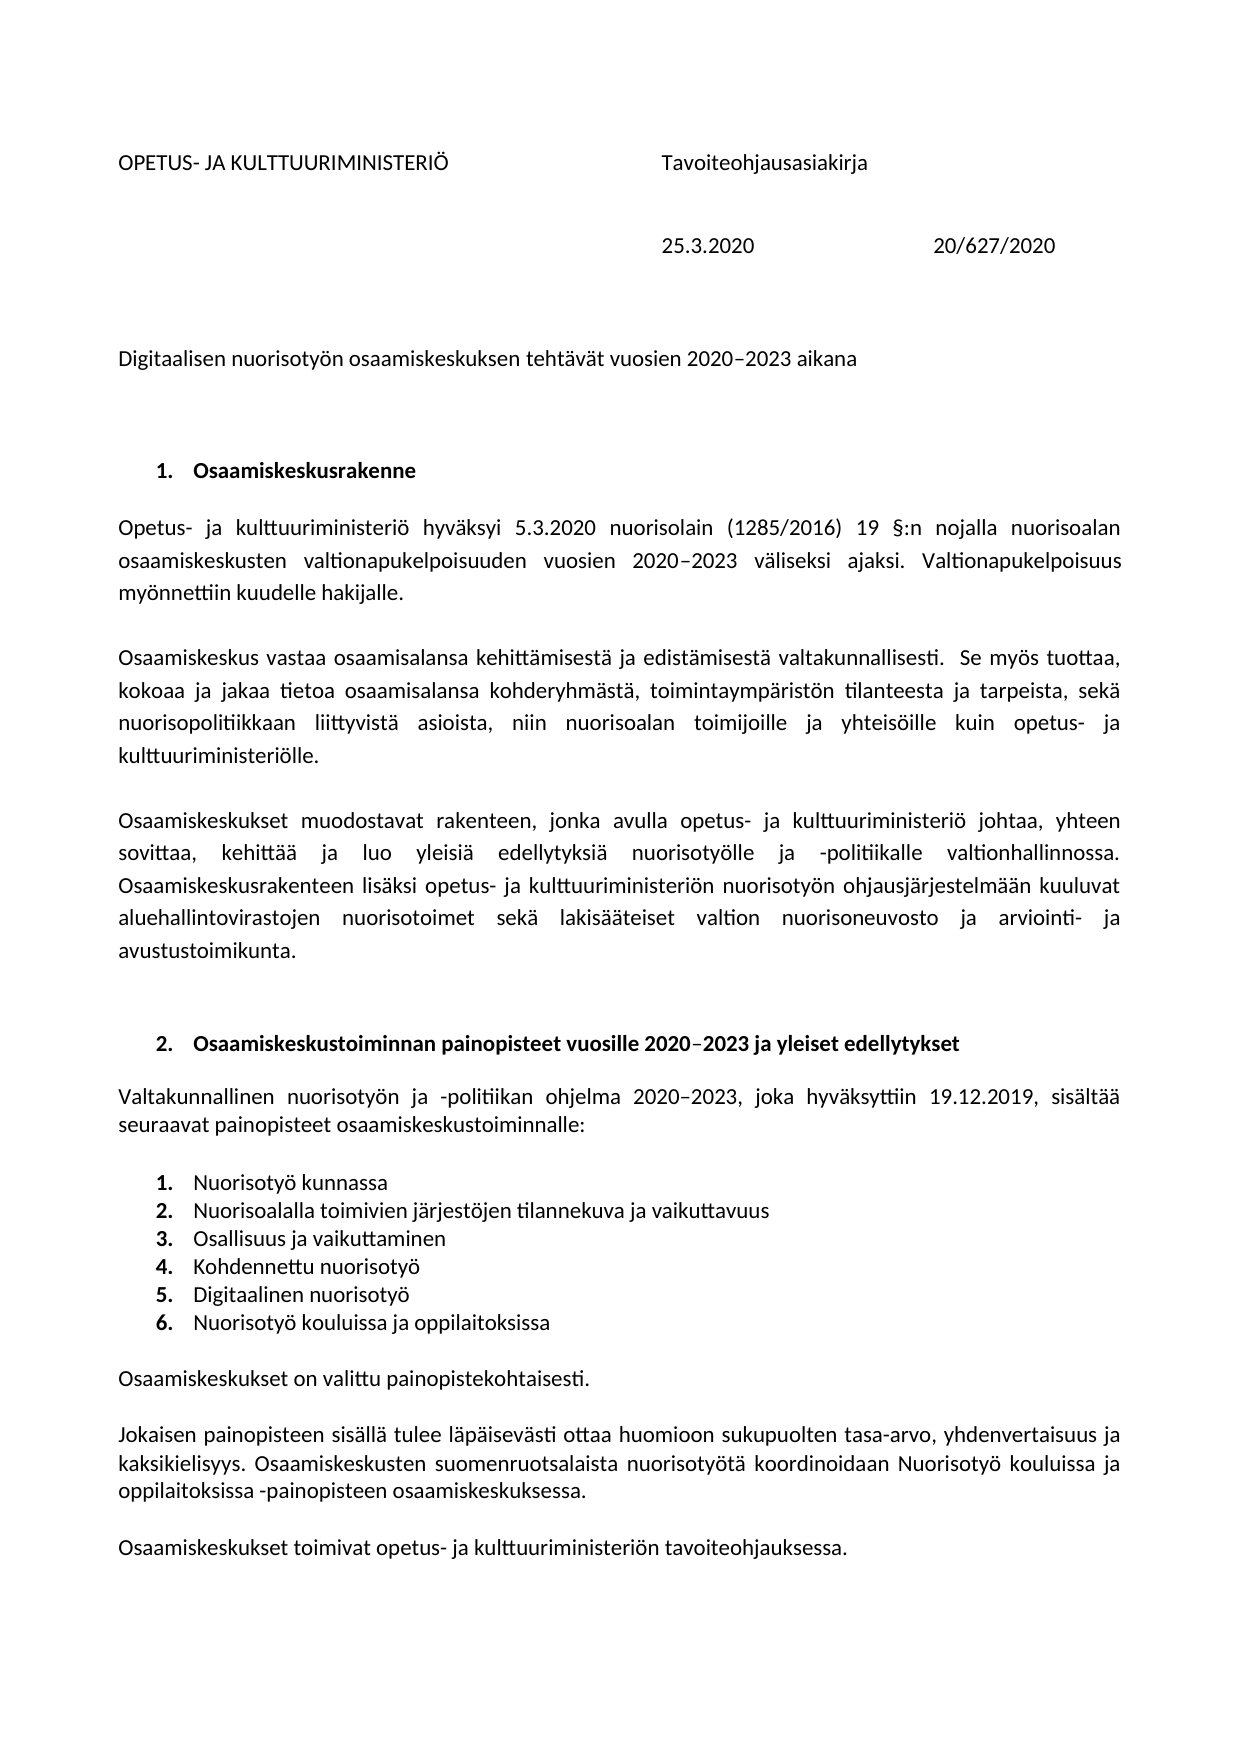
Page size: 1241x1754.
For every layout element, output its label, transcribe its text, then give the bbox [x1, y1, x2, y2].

list Osallisuus ja vaikuttaminen [156, 1224, 1122, 1252]
text Valtakunnallinen nuorisotyön ja -politiikan ohjelma 2020–2023, joka hyväksyttiin 19.12.2019, sisältää seuraavat painopisteet osaamiskeskustoiminnalle: [118, 1082, 1122, 1138]
text Osaamiskeskus vastaa osaamisalansa kehittämisestä ja edistämisestä valtakunnallisesti. Se myös tuottaa, kokoaa ja jakaa tietoa osaamisalansa kohderyhmästä, toimintaympäristön tilanteesta ja tarpeista, sekä nuorisopolitiikkaan liittyvistä asioista, niin nuorisoalan toimijoille ja yhteisöille kuin opetus- ja kulttuuriministeriölle. [118, 639, 1122, 769]
text Osaamiskeskukset on valittu painopistekohtaisesti. [118, 1364, 1122, 1393]
text OPETUS- JA KULTTUURIMINISTERIÖ Tavoiteohjausasiakirja [118, 148, 1122, 176]
text Osaamiskeskukset toimivat opetus- ja kulttuuriministeriön tavoiteohjauksessa. [118, 1533, 1122, 1561]
text Osaamiskeskukset muodostavat rakenteen, jonka avulla opetus- ja kulttuuriministeriö johtaa, yhteen sovittaa, kehittää ja luo yleisiä edellytyksiä nuorisotyölle ja -politiikalle valtionhallinnossa. Osaamiskeskusrakenteen lisäksi opetus- ja kulttuuriministeriön nuorisotyön ohjausjärjestelmään kuuluvat aluehallintovirastojen nuorisotoimet sekä lakisääteiset valtion nuorisoneuvosto ja arviointi- ja avustustoimikunta. [118, 801, 1122, 964]
list Nuorisotyö kouluissa ja oppilaitoksissa [156, 1308, 1122, 1337]
list Digitaalinen nuorisotyö [156, 1281, 1122, 1308]
list Kohdennettu nuorisotyö [156, 1252, 1122, 1281]
text Jokaisen painopisteen sisällä tulee läpäisevästi ottaa huomioon sukupuolten tasa-arvo, yhdenvertaisuus ja kaksikielisyys. Osaamiskeskusten suomenruotsalaista nuorisotyötä koordinoidaan Nuorisotyö kouluissa ja oppilaitoksissa -painopisteen osaamiskeskuksessa. [118, 1421, 1122, 1505]
list Nuorisotyö kunnassa [156, 1168, 1122, 1196]
text 25.3.2020 20/627/2020 [526, 232, 1122, 260]
text Opetus- ja kulttuuriministeriö hyväksyi 5.3.2020 nuorisolain (1285/2016) 19 §:n nojalla nuorisoalan osaamiskeskusten valtionapukelpoisuuden vuosien 2020–2023 väliseksi ajaksi. Valtionapukelpoisuus myönnettiin kuudelle hakijalle. [118, 509, 1122, 606]
list Osaamiskeskusrakenne [156, 456, 1122, 484]
text Digitaalisen nuorisotyön osaamiskeskuksen tehtävät vuosien 2020–2023 aikana [118, 344, 1122, 372]
list Osaamiskeskustoiminnan painopisteet vuosille 2020–2023 ja yleiset edellytykset [156, 1029, 1122, 1057]
list Nuorisoalalla toimivien järjestöjen tilannekuva ja vaikuttavuus [156, 1196, 1122, 1224]
